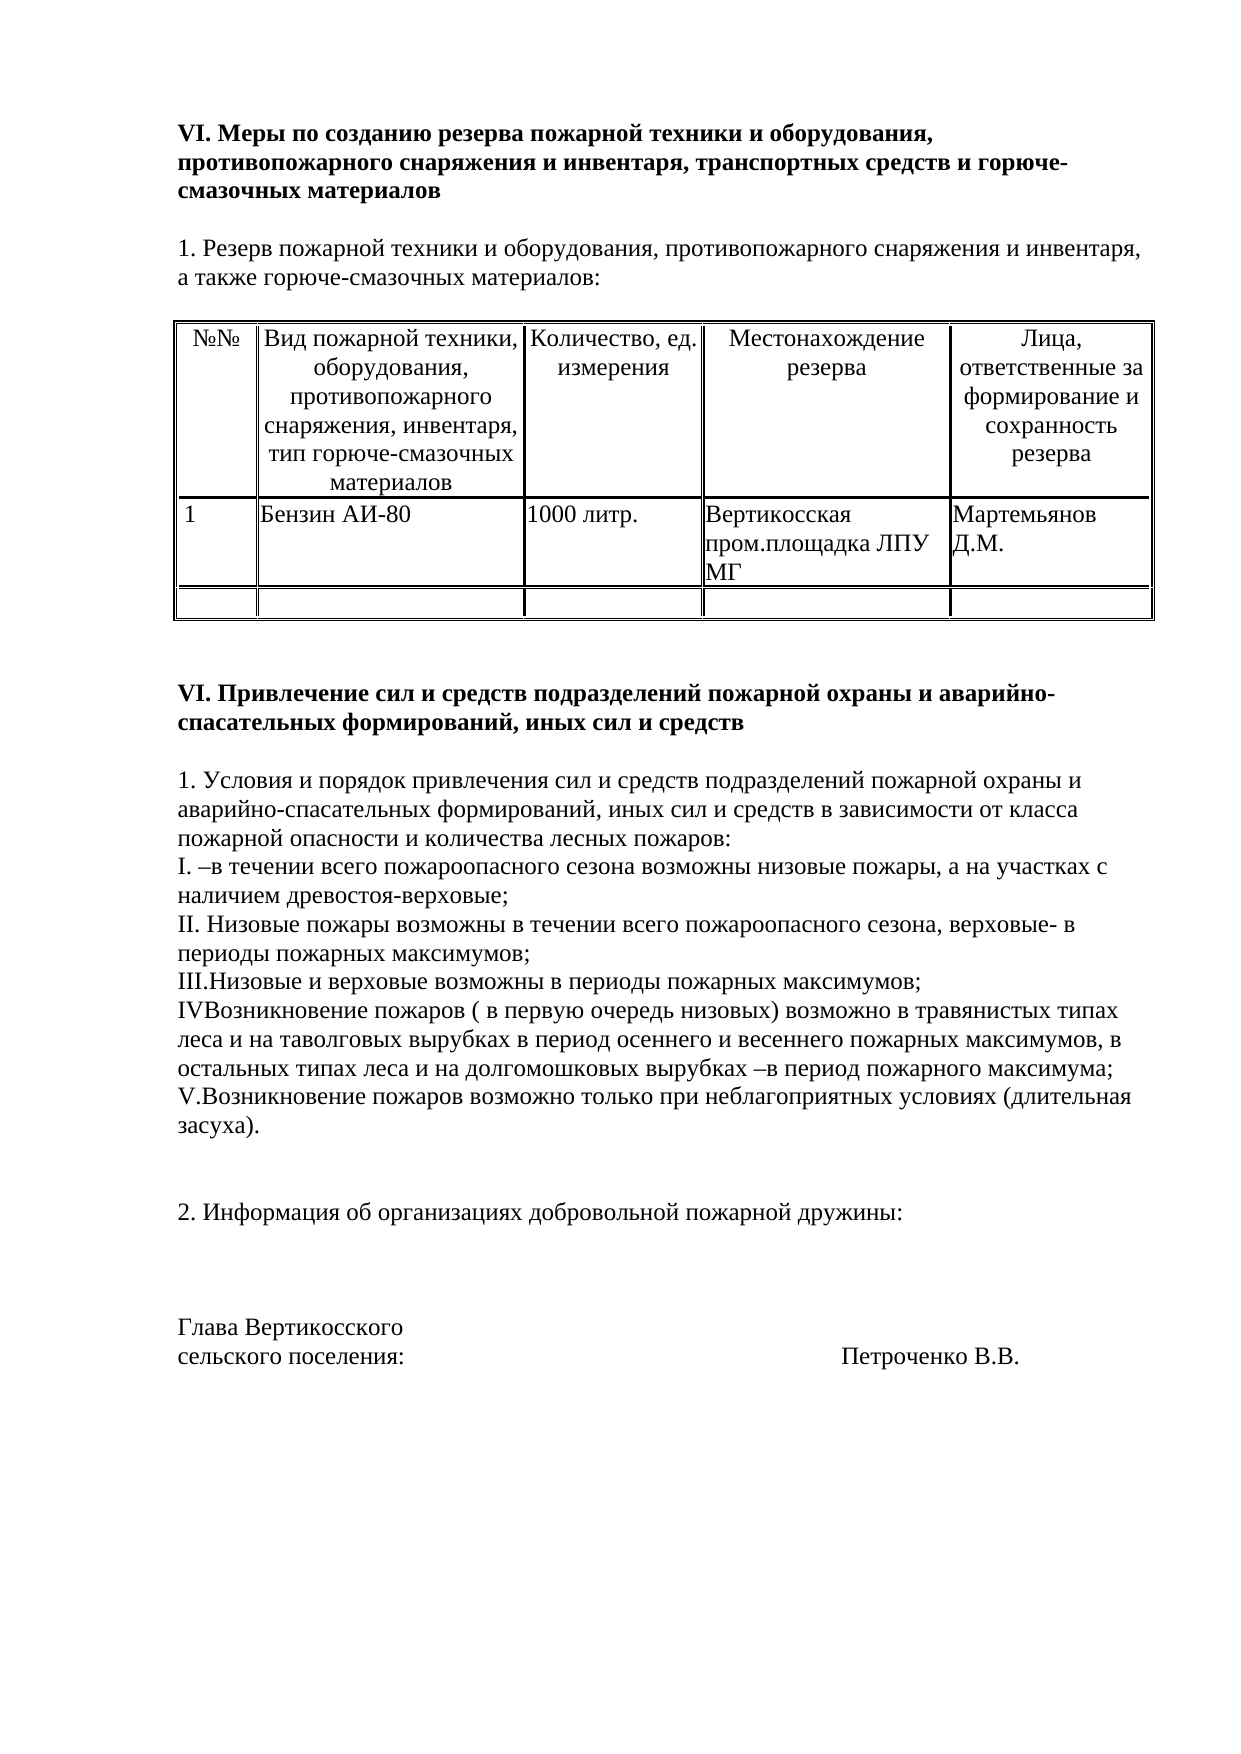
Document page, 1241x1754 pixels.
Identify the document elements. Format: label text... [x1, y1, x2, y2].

table_header Местонахождение резерва [703, 322, 950, 496]
text V.Возникновение пожаров возможно только при неблагоприятных условиях (длительная засуха). [177, 1081, 1152, 1139]
table_cell Бензин АИ-80 [259, 499, 523, 585]
text IVВозникновение пожаров ( в первую очередь низовых) возможно в травянистых типах леса и на таволговых вырубках в период осеннего и весеннего пожарных максимумов, в остальных типах леса и на долгомошковых вырубках –в период пожарного максимума; [177, 995, 1152, 1081]
text 1. Условия и порядок привлечения сил и средств подразделений пожарной охраны и аварийно-спасательных формирований, иных сил и средств в зависимости от класса пожарной опасности и количества лесных пожаров: [177, 765, 1152, 851]
table_header Лица, ответственные за формирование и сохранность резерва [950, 324, 1151, 496]
table_cell [177, 585, 258, 617]
table_cell [703, 589, 950, 617]
text VI. Привлечение сил и средств подразделений пожарной охраны и аварийно-спасательных формирований, иных сил и средств [177, 678, 1152, 736]
text 2. Информация об организациях добровольной пожарной дружины: [177, 1197, 1152, 1226]
table_cell Вертикосская пром.площадка ЛПУ МГ [705, 499, 949, 585]
table_cell [950, 585, 1152, 617]
table_cell [524, 585, 703, 617]
table_header №№ [177, 324, 258, 496]
text 1. Резерв пожарной техники и оборудования, противопожарного снаряжения и инвентаря, а также горюче-смазочных материалов: [177, 233, 1152, 291]
text II. Низовые пожары возможны в течении всего пожароопасного сезона, верховые- в периоды пожарных максимумов; [177, 909, 1152, 966]
text VI. Меры по созданию резерва пожарной техники и оборудования, противопожарного снаряжения и инвентаря, транспортных средств и горюче-смазочных материалов [177, 118, 1152, 204]
text –в течении всего пожароопасного сезона возможны низовые пожары, а на участках с наличием древостоя-верховые; [177, 851, 1152, 909]
table_header Вид пожарной техники, оборудования, противопожарного снаряжения, инвентаря, тип горюче-смазочных материалов [258, 322, 524, 496]
table_cell 1 [177, 496, 256, 585]
table_header Количество, ед. измерения [524, 322, 703, 496]
text Глава Вертикосского [177, 1312, 1152, 1341]
text III.Низовые и верховые возможны в периоды пожарных максимумов; [177, 966, 1152, 995]
table_cell . [526, 499, 701, 585]
text сельского поселения: Петроченко В.В. [177, 1341, 1152, 1370]
table_cell Мартемьянов Д.М. [952, 496, 1151, 585]
table_cell [258, 589, 524, 617]
